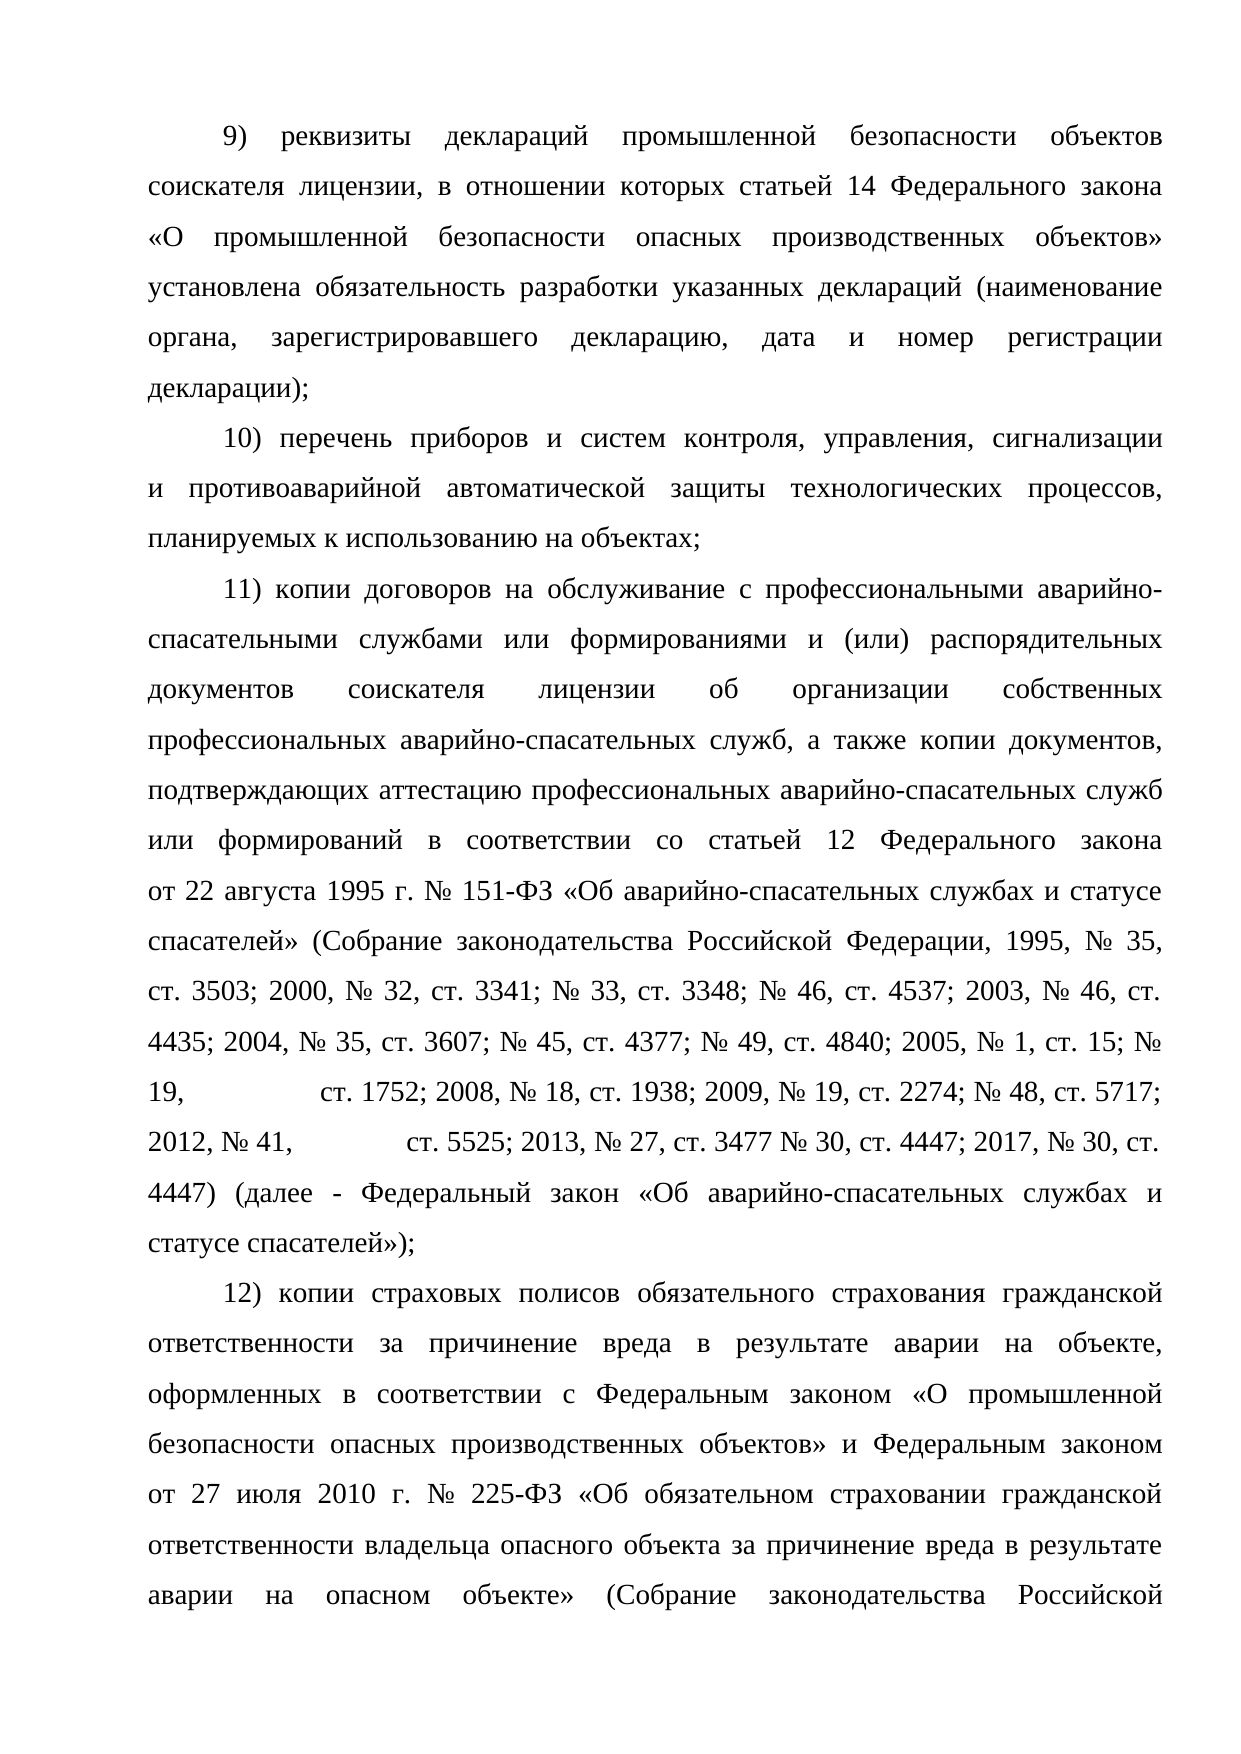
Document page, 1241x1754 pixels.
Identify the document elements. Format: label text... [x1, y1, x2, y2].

text 10) перечень приборов и систем контроля, управления, сигнализации и противоаварийной автоматической защиты технологических процессов, планируемых к использованию на объектах; [148, 420, 1163, 554]
text 9) реквизиты деклараций промышленной безопасности объектов соискателя лицензии, в отношении которых статьей 14 Федерального закона «О промышленной безопасности опасных производственных объектов» установлена обязательность разработки указанных деклараций (наименование органа, зарегистрировавшего декларацию, дата и номер регистрации декларации); [148, 118, 1163, 403]
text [148, 1275, 1163, 1611]
text 11) копии договоров на обслуживание с профессиональными аварийно-спасательными службами или формированиями и (или) распорядительных документов соискателя лицензии об организации собственных профессиональных аварийно-спасательных служб, а также копии документов, подтверждающих аттестацию профессиональных аварийно-спасательных служб или формирований в соответствии со статьей 12 Федерального закона от 22 августа 1995 г. № 151-ФЗ «Об аварийно-спасательных службах и статусе спасателей» (Собрание законодательства Российской Федерации, 1995, № 35, ст. 3503; 2000, № 32, ст. 3341; № 33, ст. 3348; № 46, ст. 4537; 2003, № 46, ст. 4435; 2004, № 35, ст. 3607; № 45, ст. 4377; № 49, ст. 4840; 2005, № 1, ст. 15; № 19, ст. 1752; 2008, № 18, ст. 1938; 2009, № 19, ст. 2274; № 48, ст. 5717; 2012, № 41, ст. 5525; 2013, № 27, ст. 3477 № 30, ст. 4447; 2017, № 30, ст. 4447) (далее - Федеральный закон «Об аварийно-спасательных службах и статусе спасателей»); [148, 571, 1163, 1258]
